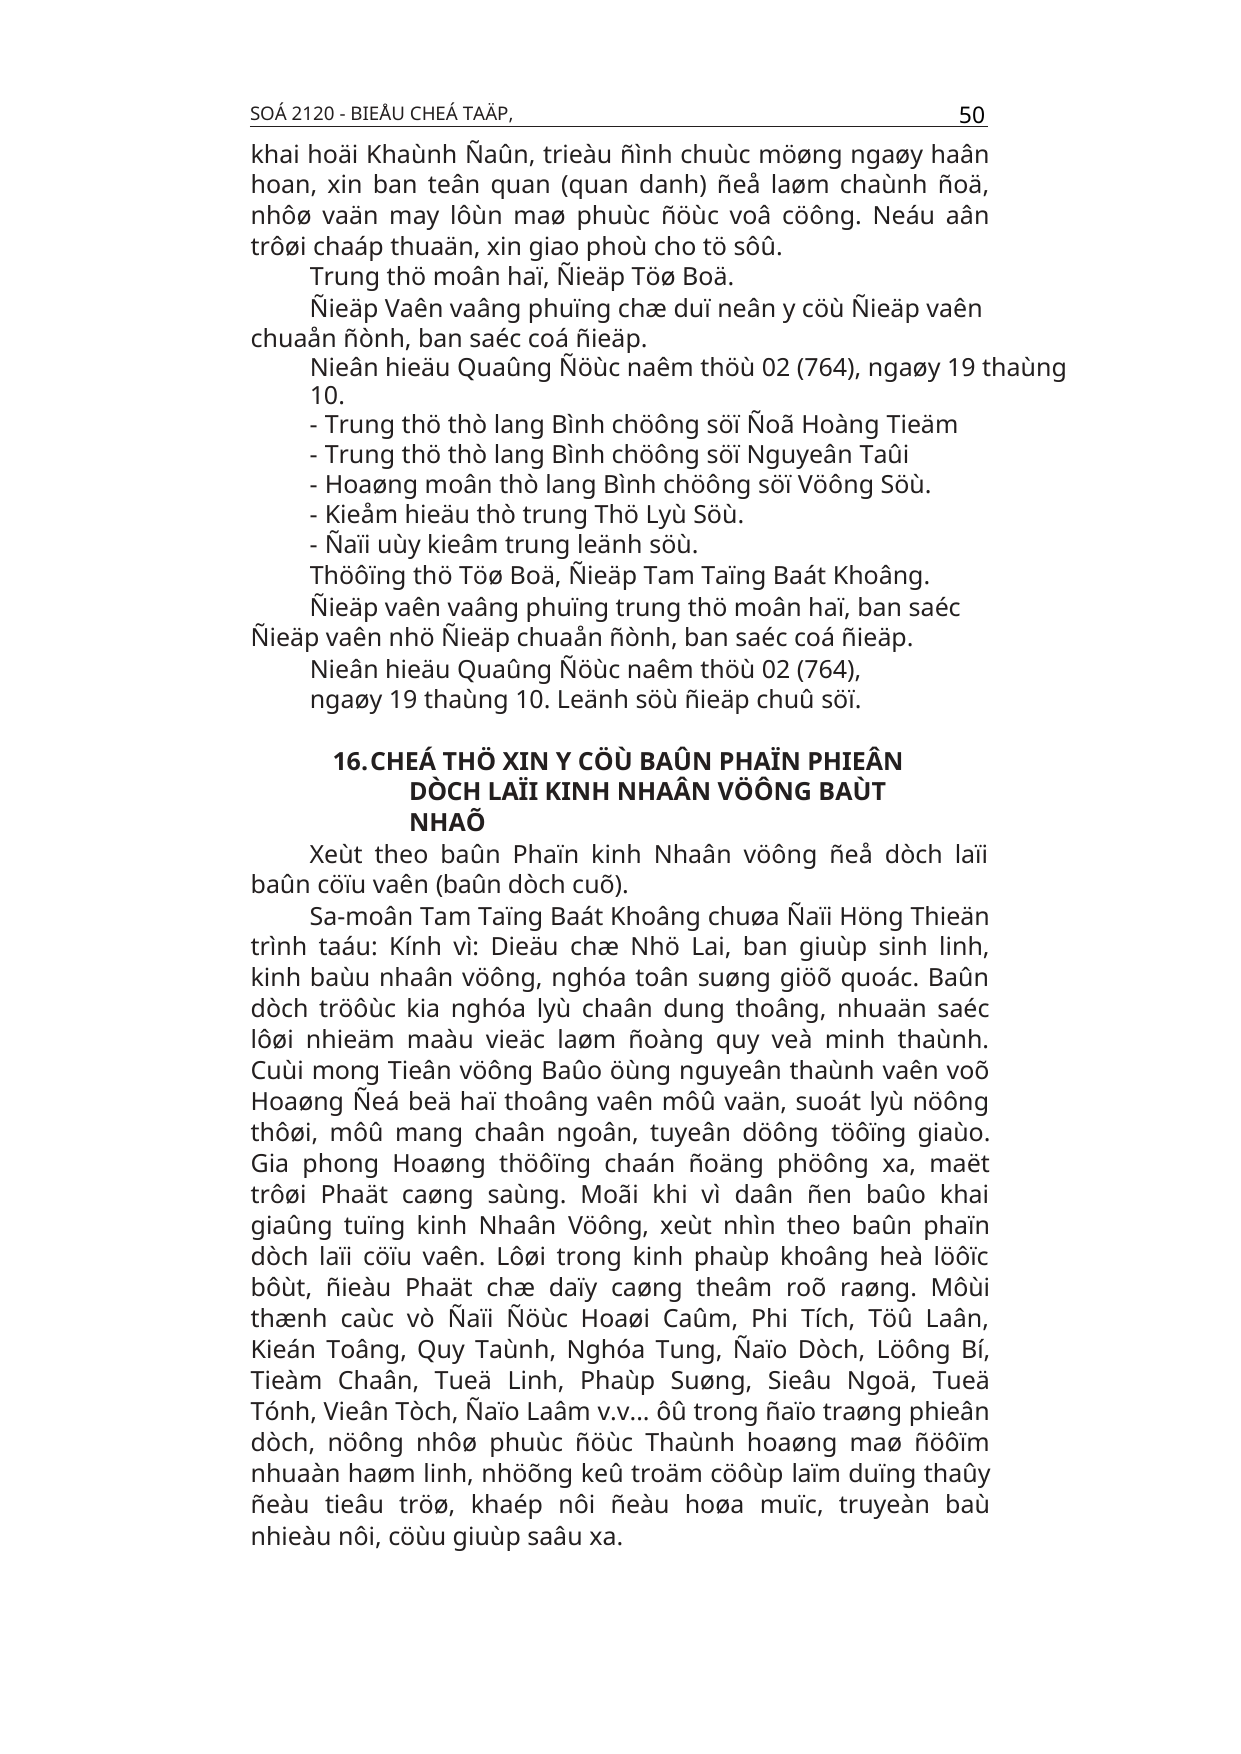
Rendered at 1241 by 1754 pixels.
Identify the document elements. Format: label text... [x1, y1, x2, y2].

text Sa-moân Tam Taïng Baát Khoâng chuøa Ñaïi Höng Thieän trình taáu: Kính vì: Dieäu chæ Nhö Lai, ban giuùp sinh linh, kinh baùu nhaân vöông, nghóa toân suøng giöõ quoác. Baûn dòch tröôùc kia nghóa lyù chaân dung thoâng, nhuaän saéc lôøi nhieäm maàu vieäc laøm ñoàng quy veà minh thaùnh. Cuùi mong Tieân vöông Baûo öùng nguyeân thaùnh vaên voõ Hoaøng Ñeá beä haï thoâng vaên môû vaän, suoát lyù nöông thôøi, môû mang chaân ngoân, tuyeân döông töôïng giaùo. Gia phong Hoaøng thöôïng chaán ñoäng phöông xa, maët trôøi Phaät caøng saùng. Moãi khi vì daân ñen baûo khai giaûng tuïng kinh Nhaân Vöông, xeùt nhìn theo baûn phaïn dòch laïi cöïu vaên. Lôøi trong kinh phaùp khoâng heà löôïc bôùt, ñieàu Phaät chæ daïy caøng theâm roõ raøng. Môùi thænh caùc vò Ñaïi Ñöùc Hoaøi Caûm, Phi Tích, Töû Laân, Kieán Toâng, Quy Taùnh, Nghóa Tung, Ñaïo Dòch, Löông Bí, Tieàm Chaân, Tueä Linh, Phaùp Suøng, Sieâu Ngoä, Tueä Tónh, Vieân Tòch, Ñaïo Laâm v.v... ôû trong ñaïo traøng phieân dòch, nöông nhôø phuùc ñöùc Thaùnh hoaøng maø ñöôïm nhuaàn haøm linh, nhöõng keû troäm cöôùp laïm duïng thaûy ñeàu tieâu tröø, khaép nôi ñeàu hoøa muïc, truyeàn baù nhieàu nôi, cöùu giuùp saâu xa. [250, 901, 990, 1552]
list Trung thö thò lang Bình chöông söï Ñoã Hoàng Tieäm [309, 410, 1092, 440]
text Xeùt theo baûn Phaïn kinh Nhaân vöông ñeå dòch laïi baûn cöïu vaên (baûn dòch cuõ). [250, 838, 989, 901]
list Trung thö thò lang Bình chöông söï Nguyeân Taûi [309, 440, 1092, 470]
text Trung thö moân haï, Ñieäp Töø Boä. [309, 262, 1092, 291]
text Nieân hieäu Quaûng Ñöùc naêm thöù 02 (764), ngaøy 19 thaùng 10. Leänh söù ñieäp chuû söï. [309, 654, 925, 716]
list Ñaïi uùy kieâm trung leänh söù. [309, 530, 1092, 560]
list Kieåm hieäu thò trung Thö Lyù Söù. [309, 500, 1092, 530]
text Thöôïng thö Töø Boä, Ñieäp Tam Taïng Baát Khoâng. [309, 560, 1092, 590]
text Ñieäp Vaên vaâng phuïng chæ duï neân y cöù Ñieäp vaên chuaån ñònh, ban saéc coá ñieäp. [250, 292, 992, 354]
subtitle CHEÁ THÖ XIN Y CÖÙ BAÛN PHAÏN PHIEÂN DÒCH LAÏI KINH NHAÂN VÖÔNG BAÙT NHAÕ [332, 746, 908, 838]
text khai hoäi Khaùnh Ñaûn, trieàu ñình chuùc möøng ngaøy haân hoan, xin ban teân quan (quan danh) ñeå laøm chaùnh ñoä, nhôø vaän may lôùn maø phuùc ñöùc voâ cöông. Neáu aân trôøi chaáp thuaän, xin giao phoù cho tö sôû. [250, 138, 990, 262]
text Ñieäp vaên vaâng phuïng trung thö moân haï, ban saéc Ñieäp vaên nhö Ñieäp chuaån ñònh, ban saéc coá ñieäp. [250, 592, 992, 654]
text Nieân hieäu Quaûng Ñöùc naêm thöù 02 (764), ngaøy 19 thaùng 10. [309, 354, 1092, 410]
list Hoaøng moân thò lang Bình chöông söï Vöông Söù. [309, 470, 1092, 500]
